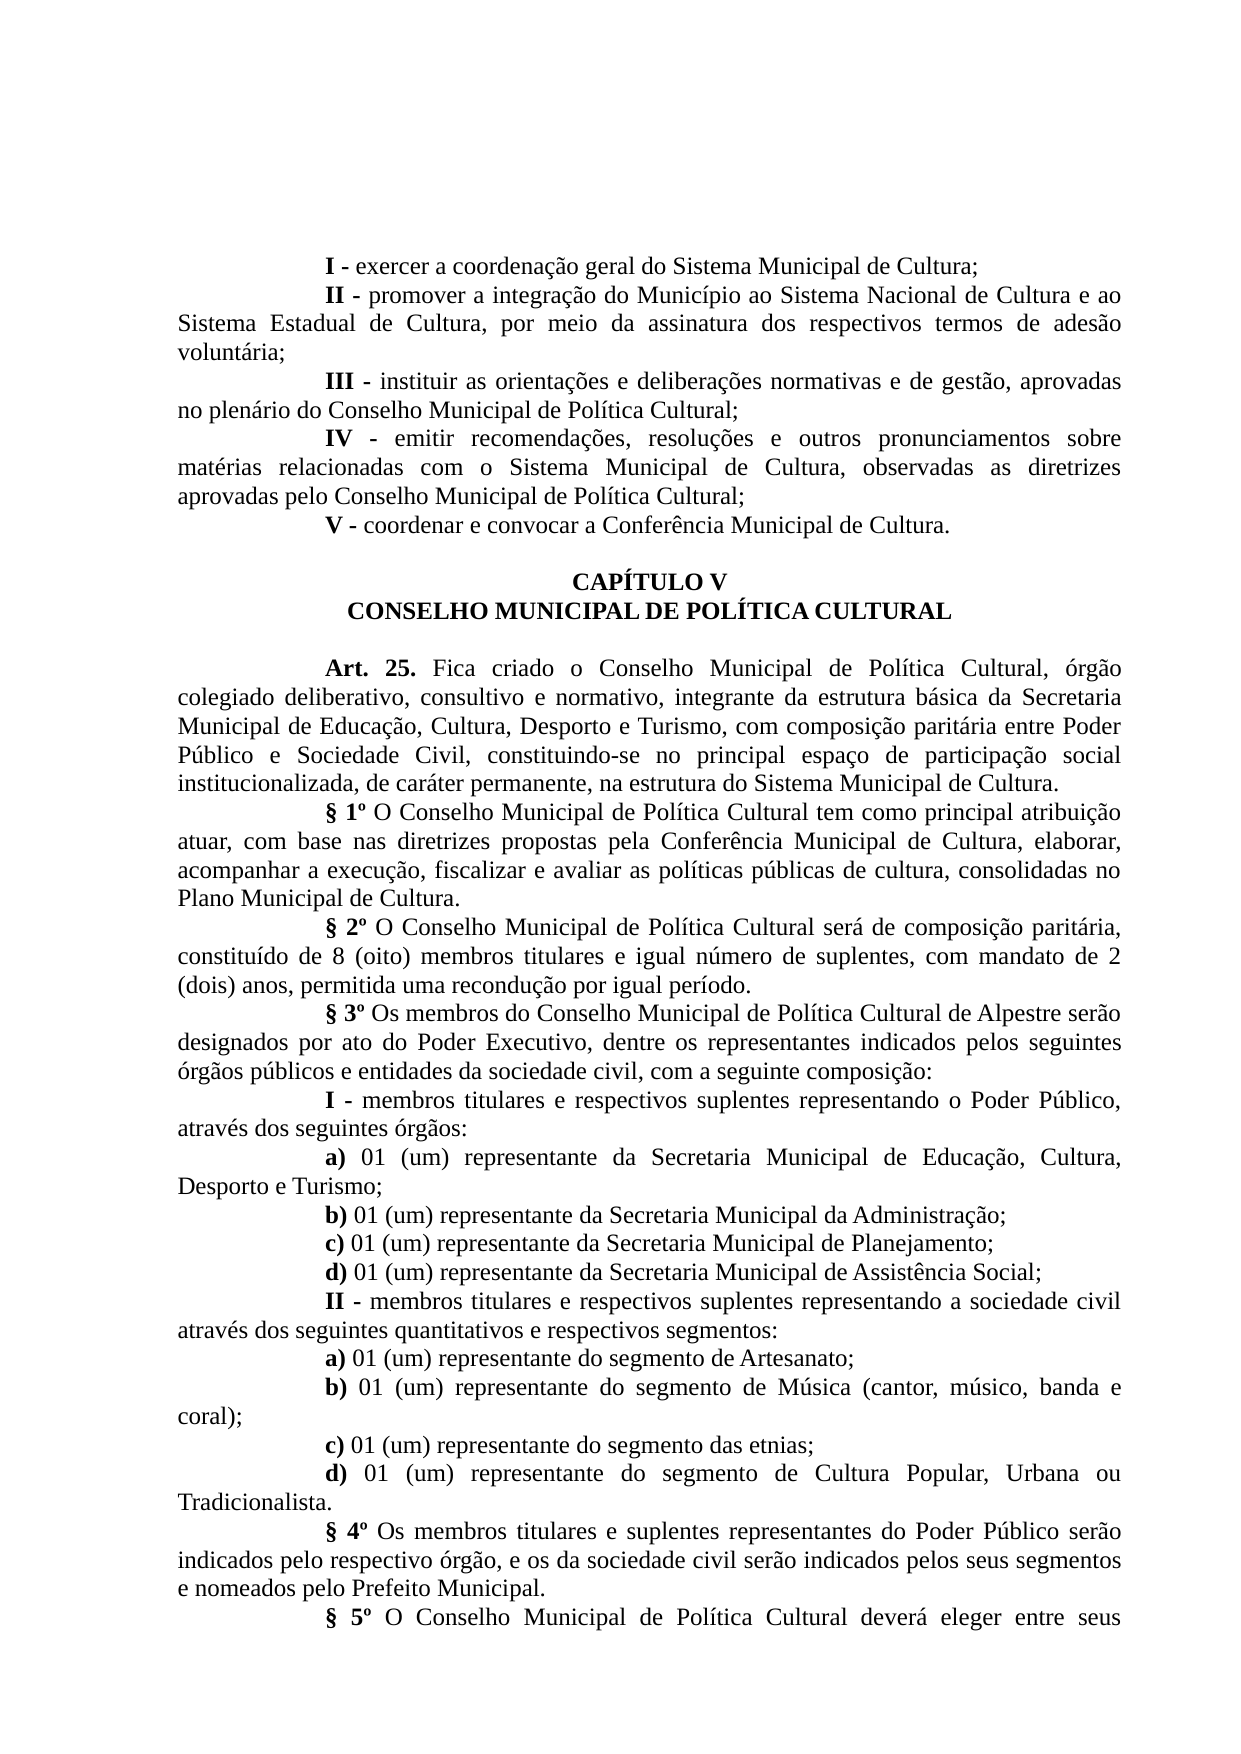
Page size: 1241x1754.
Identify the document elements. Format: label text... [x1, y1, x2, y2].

text b) 01 (um) representante da Secretaria Municipal da Administração; [177, 1200, 1122, 1228]
text d) 01 (um) representante do segmento de Cultura Popular, Urbana ou Tradicionalista. [177, 1458, 1122, 1516]
text c) 01 (um) representante do segmento das etnias; [177, 1430, 1122, 1458]
text III - instituir as orientações e deliberações normativas e de gestão, aprovadas no plenário do Conselho Municipal de Política Cultural; [177, 366, 1122, 423]
text Art. 25. Fica criado o Conselho Municipal de Política Cultural, órgão colegiado deliberativo, consultivo e normativo, integrante da estrutura básica da Secretaria Municipal de Educação, Cultura, Desporto e Turismo, com composição paritária entre Poder Público e Sociedade Civil, constituindo-se no principal espaço de participação social institucionalizada, de caráter permanente, na estrutura do Sistema Municipal de Cultura. [177, 653, 1122, 797]
text a) 01 (um) representante do segmento de Artesanato; [177, 1343, 1122, 1372]
text b) 01 (um) representante do segmento de Música (cantor, músico, banda e coral); [177, 1372, 1122, 1430]
text II - promover a integração do Município ao Sistema Nacional de Cultura e ao Sistema Estadual de Cultura, por meio da assinatura dos respectivos termos de adesão voluntária; [177, 280, 1122, 366]
text § 2º O Conselho Municipal de Política Cultural será de composição paritária, constituído de 8 (oito) membros titulares e igual número de suplentes, com mandato de 2 (dois) anos, permitida uma recondução por igual período. [177, 912, 1122, 998]
text c) 01 (um) representante da Secretaria Municipal de Planejamento; [177, 1228, 1122, 1257]
text § 3º Os membros do Conselho Municipal de Política Cultural de Alpestre serão designados por ato do Poder Executivo, dentre os representantes indicados pelos seguintes órgãos públicos e entidades da sociedade civil, com a seguinte composição: [177, 998, 1122, 1085]
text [177, 1602, 1122, 1631]
text § 1º O Conselho Municipal de Política Cultural tem como principal atribuição atuar, com base nas diretrizes propostas pela Conferência Municipal de Cultura, elaborar, acompanhar a execução, fiscalizar e avaliar as políticas públicas de cultura, consolidadas no Plano Municipal de Cultura. [177, 797, 1122, 912]
text d) 01 (um) representante da Secretaria Municipal de Assistência Social; [177, 1257, 1122, 1286]
text I - exercer a coordenação geral do Sistema Municipal de Cultura; [177, 251, 1122, 280]
text I - membros titulares e respectivos suplentes representando o Poder Público, através dos seguintes órgãos: [177, 1085, 1122, 1142]
text V - coordenar e convocar a Conferência Municipal de Cultura. [177, 510, 1122, 538]
text § 4º Os membros titulares e suplentes representantes do Poder Público serão indicados pelo respectivo órgão, e os da sociedade civil serão indicados pelos seus segmentos e nomeados pelo Prefeito Municipal. [177, 1516, 1122, 1602]
text CONSELHO MUNICIPAL DE POLÍTICA CULTURAL [177, 596, 1122, 625]
text CAPÍTULO V [177, 567, 1122, 596]
text IV - emitir recomendações, resoluções e outros pronunciamentos sobre matérias relacionadas com o Sistema Municipal de Cultura, observadas as diretrizes aprovadas pelo Conselho Municipal de Política Cultural; [177, 423, 1122, 510]
text a) 01 (um) representante da Secretaria Municipal de Educação, Cultura, Desporto e Turismo; [177, 1142, 1122, 1200]
text II - membros titulares e respectivos suplentes representando a sociedade civil através dos seguintes quantitativos e respectivos segmentos: [177, 1286, 1122, 1343]
